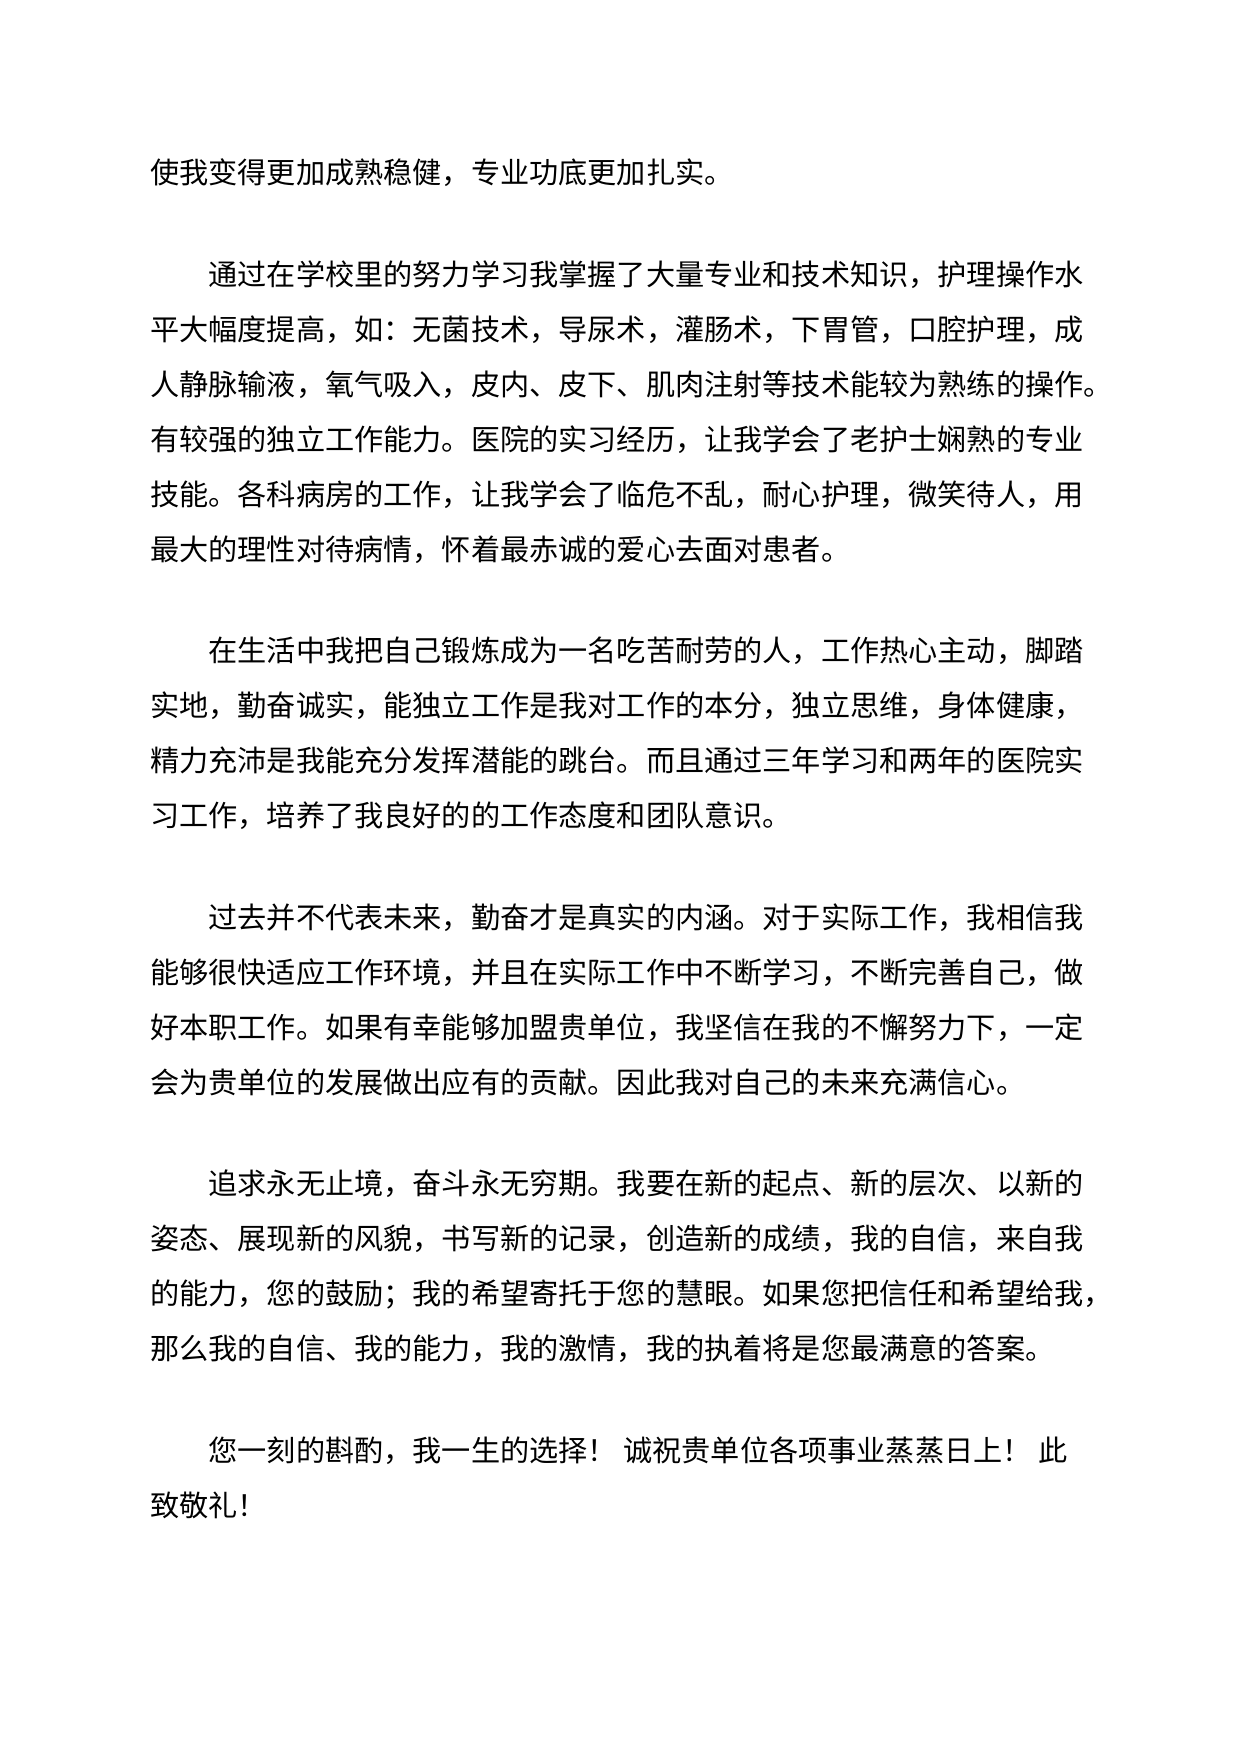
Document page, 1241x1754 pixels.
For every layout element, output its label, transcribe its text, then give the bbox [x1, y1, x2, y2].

text 追求永无止境，奋斗永无穷期。我要在新的起点、新的层次、以新的姿态、展现新的风貌，书写新的记录，创造新的成绩，我的自信，来自我的能力，您的鼓励；我的希望寄托于您的慧眼。如果您把信任和希望给我，那么我的自信、我的能力，我的激情，我的执着将是您最满意的答案。 [150, 1161, 1090, 1368]
text 您一刻的斟酌，我一生的选择！ 诚祝贵单位各项事业蒸蒸日上！ 此致敬礼！ [150, 1427, 1090, 1524]
text 通过在学校里的努力学习我掌握了大量专业和技术知识，护理操作水平大幅度提高，如：无菌技术，导尿术，灌肠术，下胃管，口腔护理，成人静脉输液，氧气吸入，皮内、皮下、肌肉注射等技术能较为熟练的操作。有较强的独立工作能力。医院的实习经历，让我学会了老护士娴熟的专业技能。各科病房的工作，让我学会了临危不乱，耐心护理，微笑待人，用最大的理性对待病情，怀着最赤诚的爱心去面对患者。 [150, 252, 1090, 568]
text 在生活中我把自己锻炼成为一名吃苦耐劳的人，工作热心主动，脚踏实地，勤奋诚实，能独立工作是我对工作的本分，独立思维，身体健康，精力充沛是我能充分发挥潜能的跳台。而且通过三年学习和两年的医院实习工作，培养了我良好的的工作态度和团队意识。 [150, 628, 1090, 835]
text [150, 150, 1090, 192]
text 过去并不代表未来，勤奋才是真实的内涵。对于实际工作，我相信我能够很快适应工作环境，并且在实际工作中不断学习，不断完善自己，做好本职工作。如果有幸能够加盟贵单位，我坚信在我的不懈努力下，一定会为贵单位的发展做出应有的贡献。因此我对自己的未来充满信心。 [150, 894, 1090, 1101]
